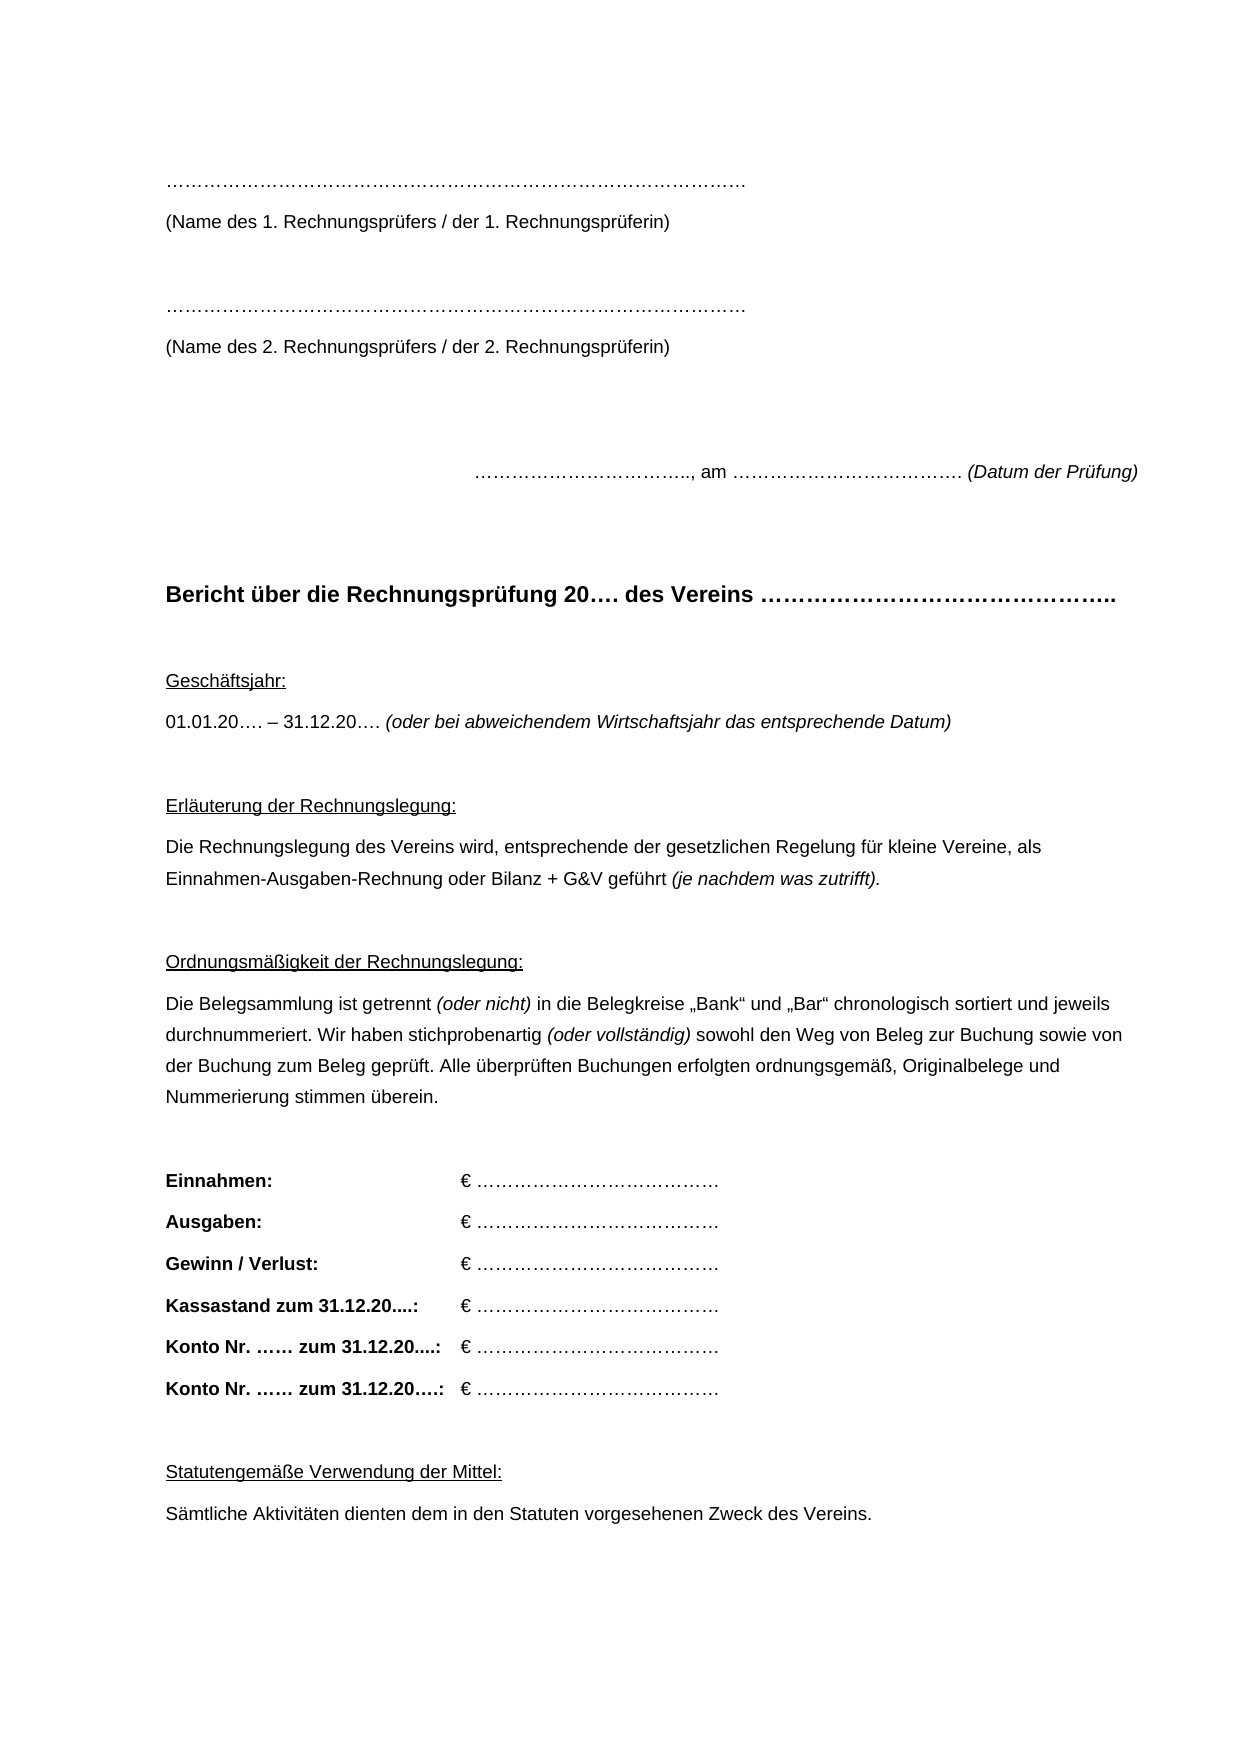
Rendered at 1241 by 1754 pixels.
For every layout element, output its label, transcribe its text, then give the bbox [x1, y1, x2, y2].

text Sämtliche Aktivitäten dienten dem in den Statuten vorgesehenen Zweck des Vereins. [165, 1493, 1140, 1524]
text (Name des 1. Rechnungsprüfers / der 1. Rechnungsprüferin) [165, 201, 1140, 233]
text Einnahmen: € ………………………………… [165, 1160, 1140, 1191]
text Ausgaben: € ………………………………… [165, 1201, 1140, 1233]
text ………………………………………………………………………………… [165, 160, 1140, 191]
text Bericht über die Rechnungsprüfung 20…. des Vereins ……………………………………….. [165, 576, 1140, 608]
text Erläuterung der Rechnungslegung: [165, 785, 1140, 816]
text Ordnungsmäßigkeit der Rechnungslegung: [165, 941, 1140, 972]
text Kassastand zum 31.12.20....: € ………………………………… [165, 1285, 1140, 1316]
text Die Rechnungslegung des Vereins wird, entsprechende der gesetzlichen Regelung für kleine Vereine, als Einnahmen-Ausgaben-Rechnung oder Bilanz + G&V geführt (je nachdem was zutrifft). [165, 826, 1140, 889]
text Statutengemäße Verwendung der Mittel: [165, 1451, 1140, 1483]
text Konto Nr. …… zum 31.12.20....: € ………………………………… [165, 1326, 1140, 1358]
text Konto Nr. …… zum 31.12.20….: € ………………………………… [165, 1368, 1140, 1399]
text …………………………….., am ………………………………. (Datum der Prüfung) [165, 451, 1140, 483]
text Gewinn / Verlust: € ………………………………… [165, 1243, 1140, 1274]
text (Name des 2. Rechnungsprüfers / der 2. Rechnungsprüferin) [165, 326, 1140, 358]
text Die Belegsammlung ist getrennt (oder nicht) in die Belegkreise „Bank“ und „Bar“ chronologisch sortiert und jeweils durchnummeriert. Wir haben stichprobenartig (oder vollständig) sowohl den Weg von Beleg zur Buchung sowie von der Buchung zum Beleg geprüft. Alle überprüften Buchungen erfolgten ordnungsgemäß, Originalbelege und Nummerierung stimmen überein. [165, 983, 1140, 1108]
text ………………………………………………………………………………… [165, 285, 1140, 316]
text Geschäftsjahr: [165, 660, 1140, 691]
text 01.01.20…. – 31.12.20…. (oder bei abweichendem Wirtschaftsjahr das entsprechende Datum) [165, 701, 1140, 733]
